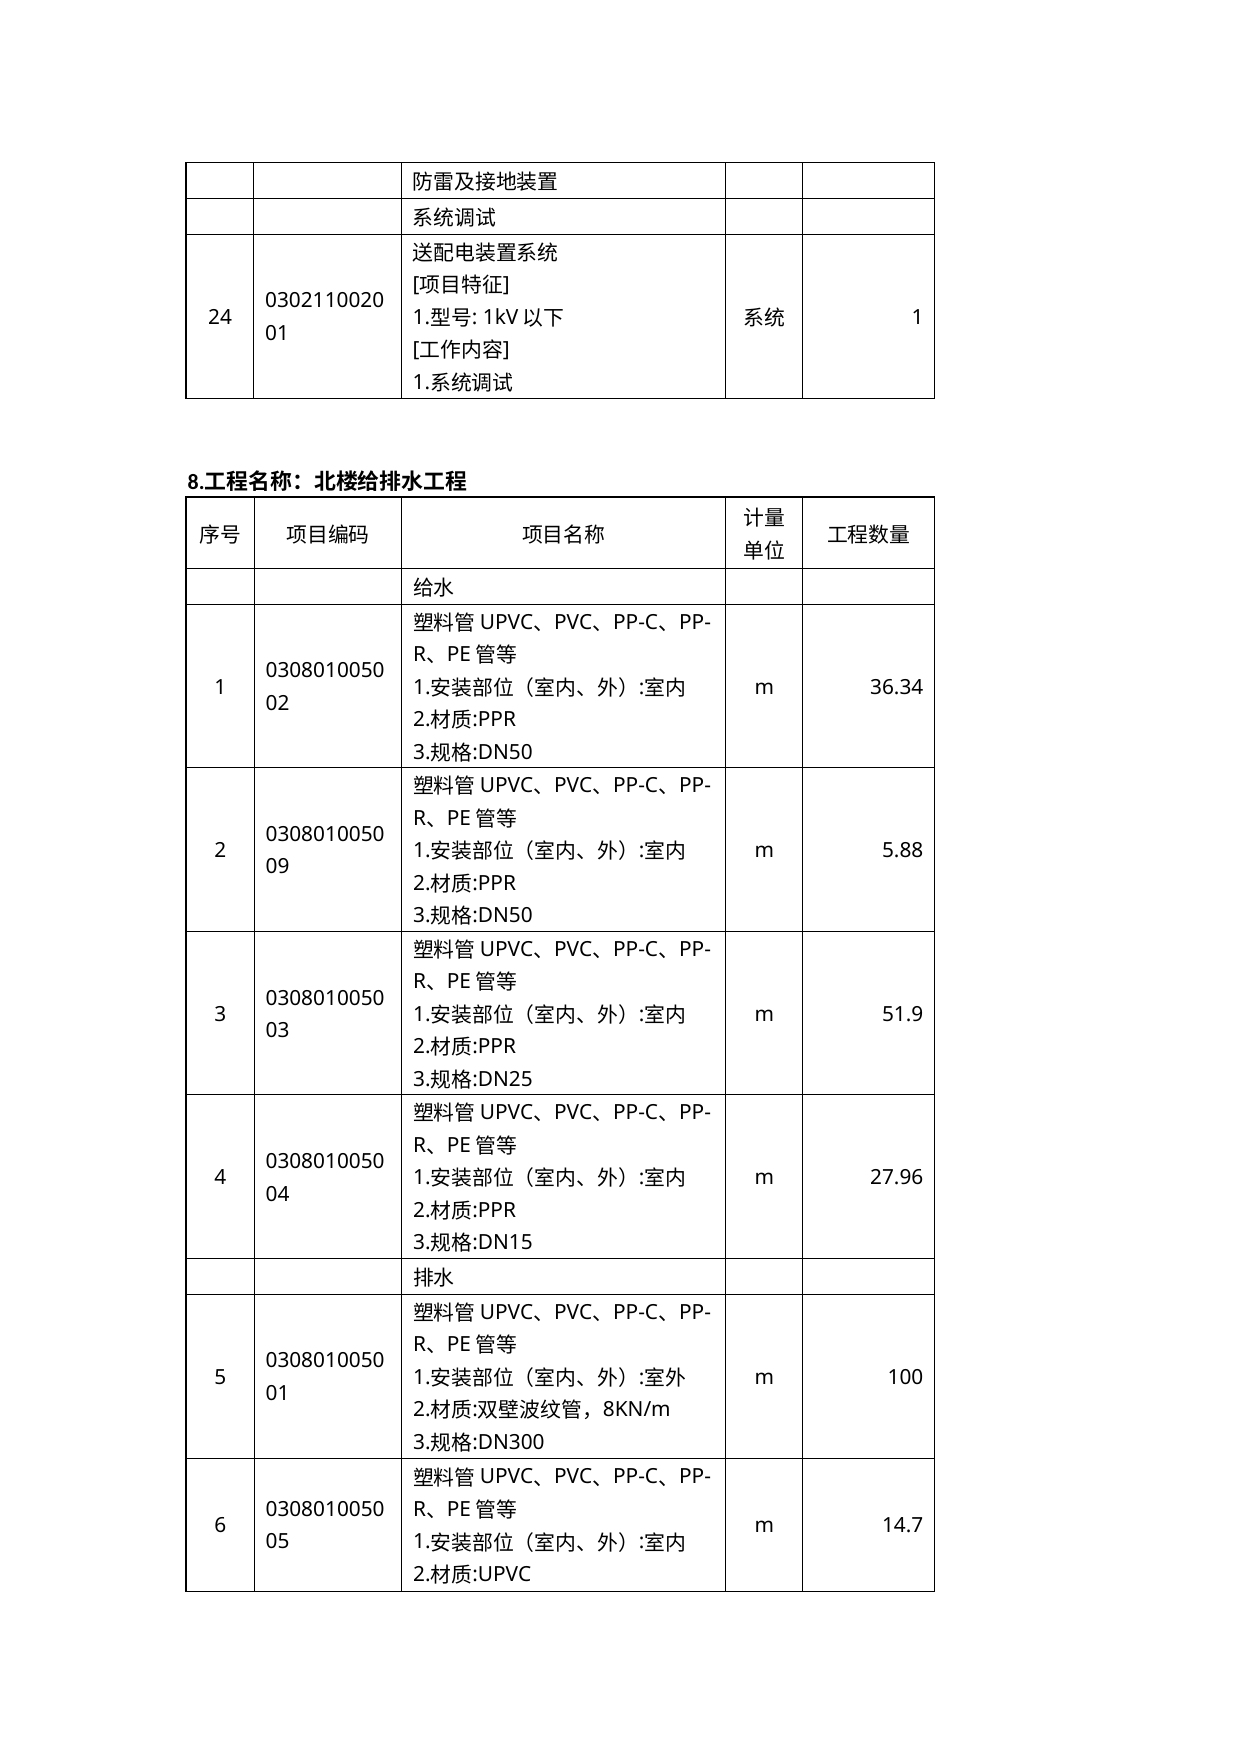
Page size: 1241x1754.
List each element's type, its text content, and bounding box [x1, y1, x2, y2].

table_cell m [726, 768, 802, 931]
table_cell 排水 [402, 1259, 725, 1294]
table_cell [803, 1259, 934, 1294]
table_cell [187, 199, 253, 234]
table_header 项目名称 [402, 498, 725, 568]
table_cell 51.9 [803, 932, 934, 1094]
table_cell 系统调试 [402, 199, 725, 234]
text 8.工程名称：北楼给排水工程 [187, 463, 1053, 496]
table_cell 14.7 [803, 1459, 934, 1591]
table_cell 塑料管UPVC、PVC、PP-C、PP-R、PE管等 1.安装部位（室内、外）:室外 2.材质:双壁波纹管，8KN/m 3.规格:DN300 [402, 1295, 725, 1457]
table_cell 防雷及接地装置 [402, 163, 725, 198]
table_cell [803, 199, 934, 234]
table_cell 030801005001 [255, 1295, 401, 1457]
table_cell 塑料管UPVC、PVC、PP-C、PP-R、PE管等 1.安装部位（室内、外）:室内 2.材质:PPR 3.规格:DN25 [402, 932, 725, 1094]
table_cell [402, 1459, 725, 1591]
table_cell 系统 [726, 235, 802, 397]
table_header 项目编码 [255, 498, 401, 568]
table_cell [726, 199, 802, 234]
table_cell 5.88 [803, 768, 934, 931]
table_cell 24 [187, 235, 253, 397]
table_cell 给水 [402, 569, 725, 604]
table_cell [187, 1259, 254, 1294]
table_cell 送配电装置系统 [项目特征] 1.型号: 1kV以下 [工作内容] 1.系统调试 [402, 235, 725, 397]
table_cell 030801005003 [255, 932, 401, 1094]
table_cell 5 [187, 1295, 254, 1457]
table_cell 030801005009 [255, 768, 401, 931]
table_cell [187, 569, 254, 604]
table_cell [726, 569, 802, 604]
table_cell 2 [187, 768, 254, 931]
table_cell 3 [187, 932, 254, 1094]
table_cell 030211002001 [254, 235, 401, 397]
table_cell 27.96 [803, 1095, 934, 1258]
table_cell 塑料管UPVC、PVC、PP-C、PP-R、PE管等 1.安装部位（室内、外）:室内 2.材质:PPR 3.规格:DN50 [402, 768, 725, 931]
table_cell [187, 163, 253, 198]
table_cell 1 [187, 605, 254, 767]
table_cell 6 [187, 1459, 254, 1591]
table_cell [803, 569, 934, 604]
table_header 工程数量 [803, 498, 934, 568]
table_cell [726, 163, 802, 198]
table_cell [254, 163, 401, 198]
table_cell 100 [803, 1295, 934, 1457]
table_cell 1 [803, 235, 934, 397]
table_cell m [726, 1459, 802, 1591]
table_cell m [726, 605, 802, 767]
table_header 序号 [187, 498, 254, 568]
table_cell 塑料管UPVC、PVC、PP-C、PP-R、PE管等 1.安装部位（室内、外）:室内 2.材质:PPR 3.规格:DN50 [402, 605, 725, 767]
table_cell 塑料管UPVC、PVC、PP-C、PP-R、PE管等 1.安装部位（室内、外）:室内 2.材质:PPR 3.规格:DN15 [402, 1095, 725, 1258]
table_cell [726, 1259, 802, 1294]
table_cell m [726, 932, 802, 1094]
table_cell 4 [187, 1095, 254, 1258]
table_cell [803, 163, 934, 198]
table_header 计量 单位 [726, 498, 802, 568]
table_cell 030801005004 [255, 1095, 401, 1258]
table_cell 030801005005 [255, 1459, 401, 1591]
table_cell m [726, 1295, 802, 1457]
table_cell [254, 199, 401, 234]
table_cell m [726, 1095, 802, 1258]
table_cell [255, 569, 401, 604]
table_cell 36.34 [803, 605, 934, 767]
table_cell 030801005002 [255, 605, 401, 767]
table_cell [255, 1259, 401, 1294]
